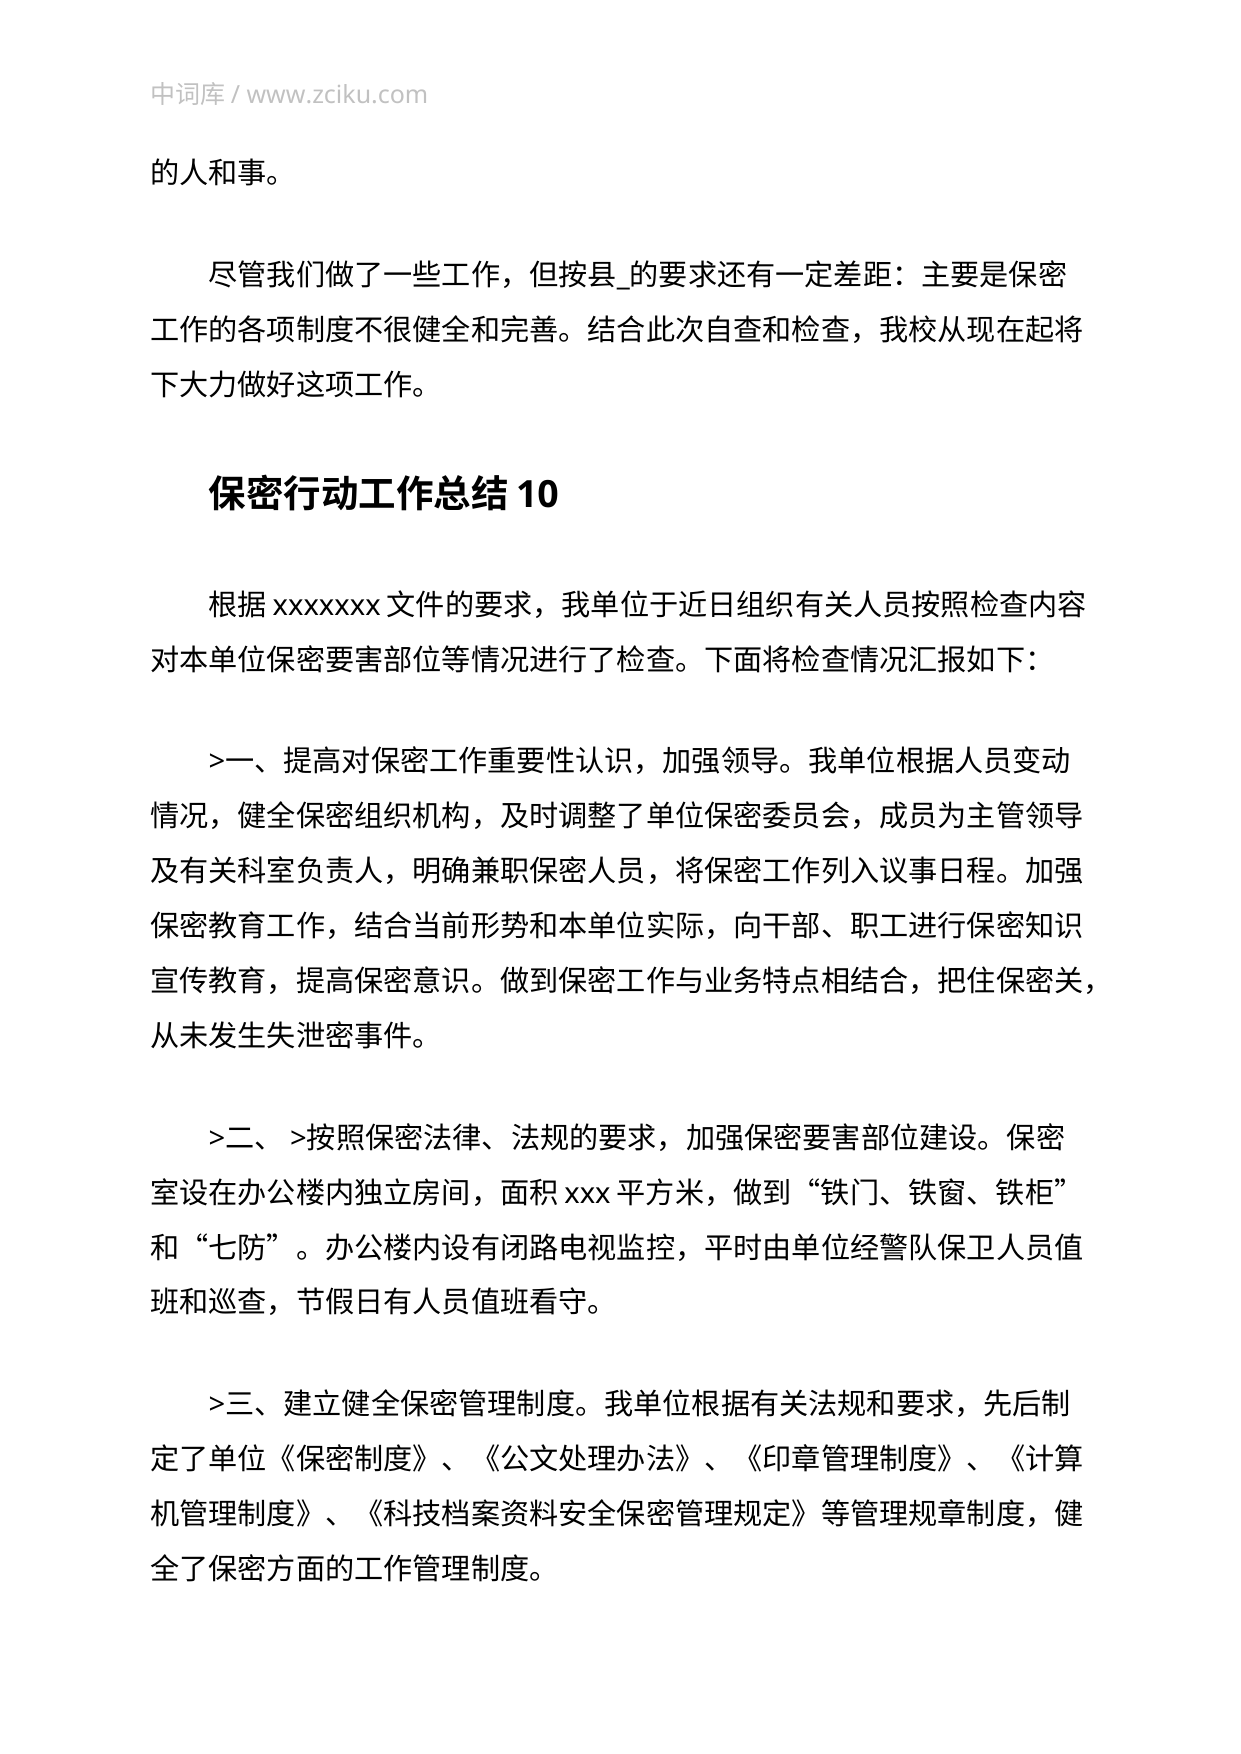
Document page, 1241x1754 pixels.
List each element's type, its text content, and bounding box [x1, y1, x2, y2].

text 尽管我们做了一些工作，但按县_的要求还有一定差距：主要是保密工作的各项制度不很健全和完善。结合此次自查和检查，我校从现在起将下大力做好这项工作。 [150, 252, 1090, 404]
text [150, 150, 1090, 192]
text 保密行动工作总结10 [150, 463, 1090, 518]
text >二、 >按照保密法律、法规的要求，加强保密要害部位建设。保密室设在办公楼内独立房间，面积xxx平方米，做到“铁门、铁窗、铁柜”和“七防”。办公楼内设有闭路电视监控，平时由单位经警队保卫人员值班和巡查，节假日有人员值班看守。 [150, 1114, 1090, 1321]
text >三、建立健全保密管理制度。我单位根据有关法规和要求，先后制定了单位《保密制度》、《公文处理办法》、《印章管理制度》、《计算机管理制度》、《科技档案资料安全保密管理规定》等管理规章制度，健全了保密方面的工作管理制度。 [150, 1381, 1090, 1588]
text >一、提高对保密工作重要性认识，加强领导。我单位根据人员变动情况，健全保密组织机构，及时调整了单位保密委员会，成员为主管领导及有关科室负责人，明确兼职保密人员，将保密工作列入议事日程。加强保密教育工作，结合当前形势和本单位实际，向干部、职工进行保密知识宣传教育，提高保密意识。做到保密工作与业务特点相结合，把住保密关，从未发生失泄密事件。 [150, 738, 1090, 1055]
text 根据xxxxxxx文件的要求，我单位于近日组织有关人员按照检查内容对本单位保密要害部位等情况进行了检查。下面将检查情况汇报如下： [150, 581, 1090, 678]
